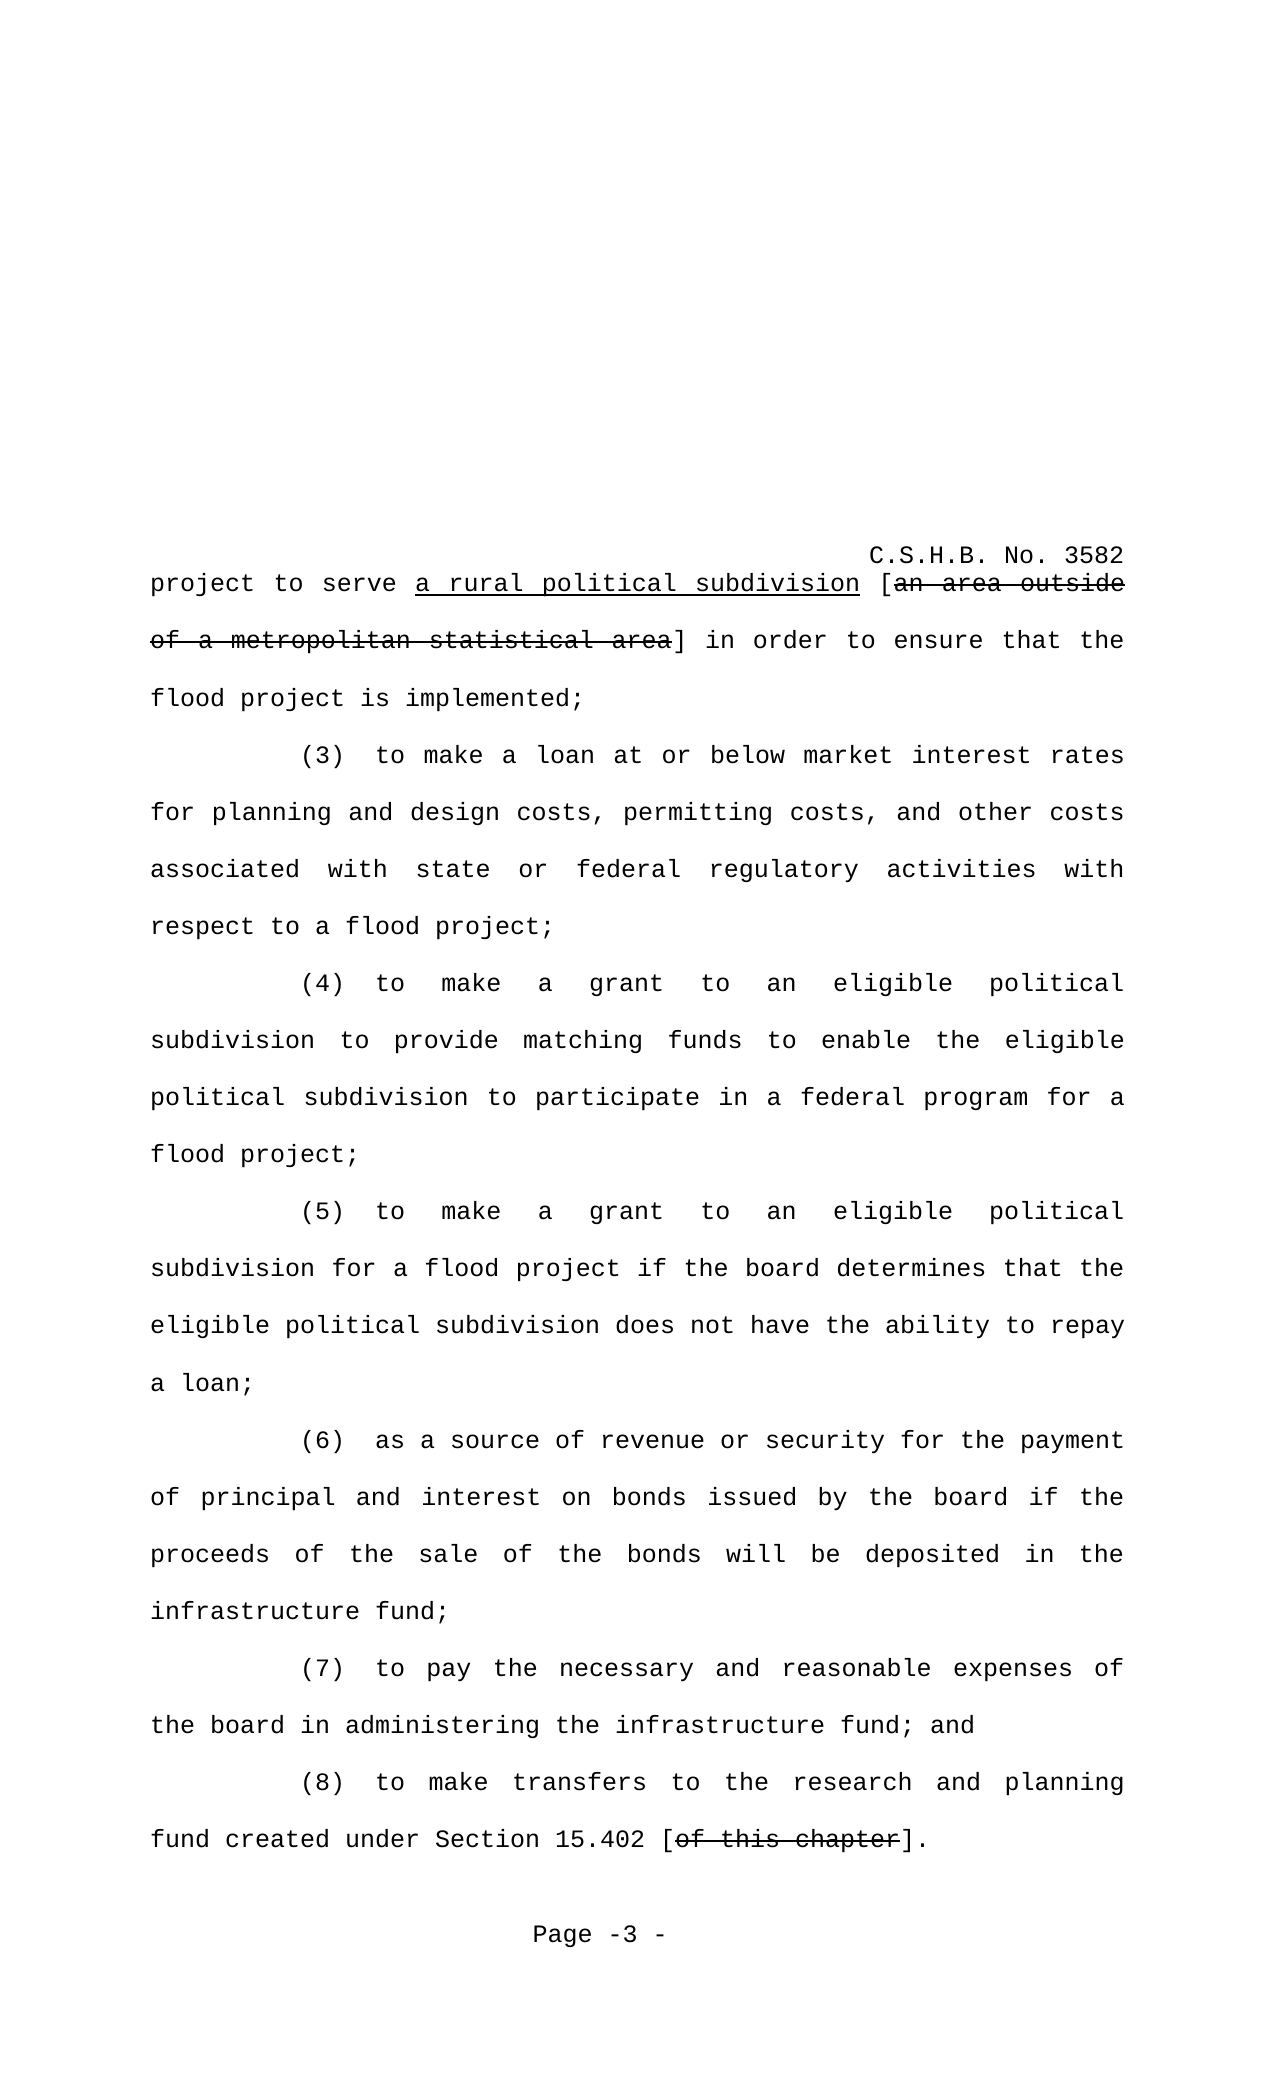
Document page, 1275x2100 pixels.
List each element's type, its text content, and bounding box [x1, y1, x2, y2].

text (4) to make a grant to an eligible political subdivision to provide matching funds to enable the eligible political subdivision to participate in a federal program for a flood project; [150, 970, 1125, 1170]
text (6) as a source of revenue or security for the payment of principal and interest on bonds issued by the board if the proceeds of the sale of the bonds will be deposited in the infrastructure fund; [150, 1427, 1125, 1627]
text (3) to make a loan at or below market interest rates for planning and design costs, permitting costs, and other costs associated with state or federal regulatory activities with respect to a flood project; [150, 742, 1125, 942]
text (5) to make a grant to an eligible political subdivision for a flood project if the board determines that the eligible political subdivision does not have the ability to repay a loan; [150, 1199, 1125, 1398]
text (8) to make transfers to the research and planning fund created under Section 15.402 [of this chapter]. [150, 1769, 1125, 1855]
text (7) to pay the necessary and reasonable expenses of the board in administering the infrastructure fund; and [150, 1655, 1125, 1741]
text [150, 571, 1125, 713]
